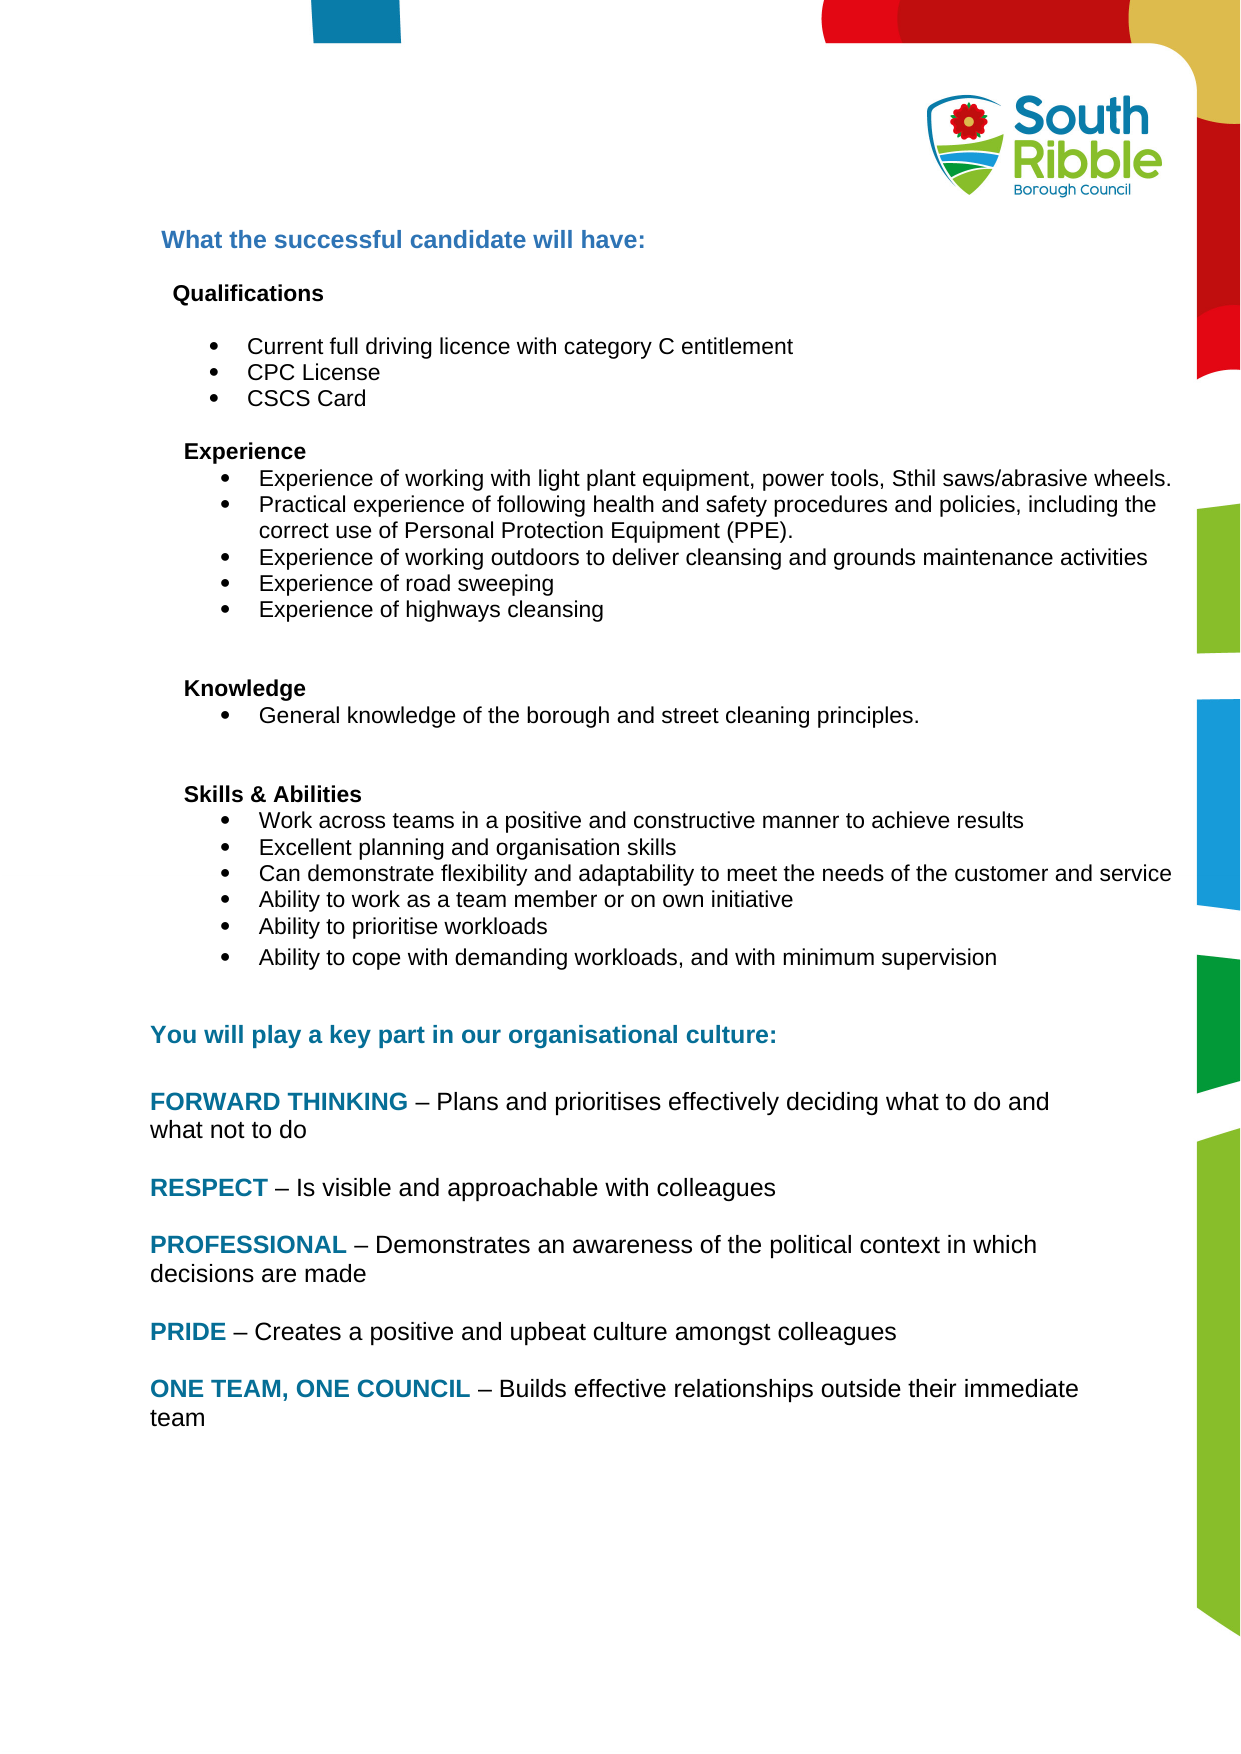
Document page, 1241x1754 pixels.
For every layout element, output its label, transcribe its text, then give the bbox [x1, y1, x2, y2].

text PRIDE – Creates a positive and upbeat culture amongst colleagues [150, 1317, 1090, 1345]
text RESPECT – Is visible and approachable with colleagues [150, 1173, 1090, 1202]
table_header What the successful candidate will have: [150, 197, 1240, 1021]
picture [2, 0, 1241, 1752]
text You will play a key part in our organisational culture: [150, 1021, 1090, 1049]
text FORWARD THINKING – Plans and prioritises effectively deciding what to do and what not to do [150, 1087, 1090, 1144]
text ONE TEAM, ONE COUNCIL – Builds effective relationships outside their immediate team [150, 1374, 1090, 1432]
text PROFESSIONAL – Demonstrates an awareness of the political context in which decisions are made [150, 1230, 1090, 1288]
